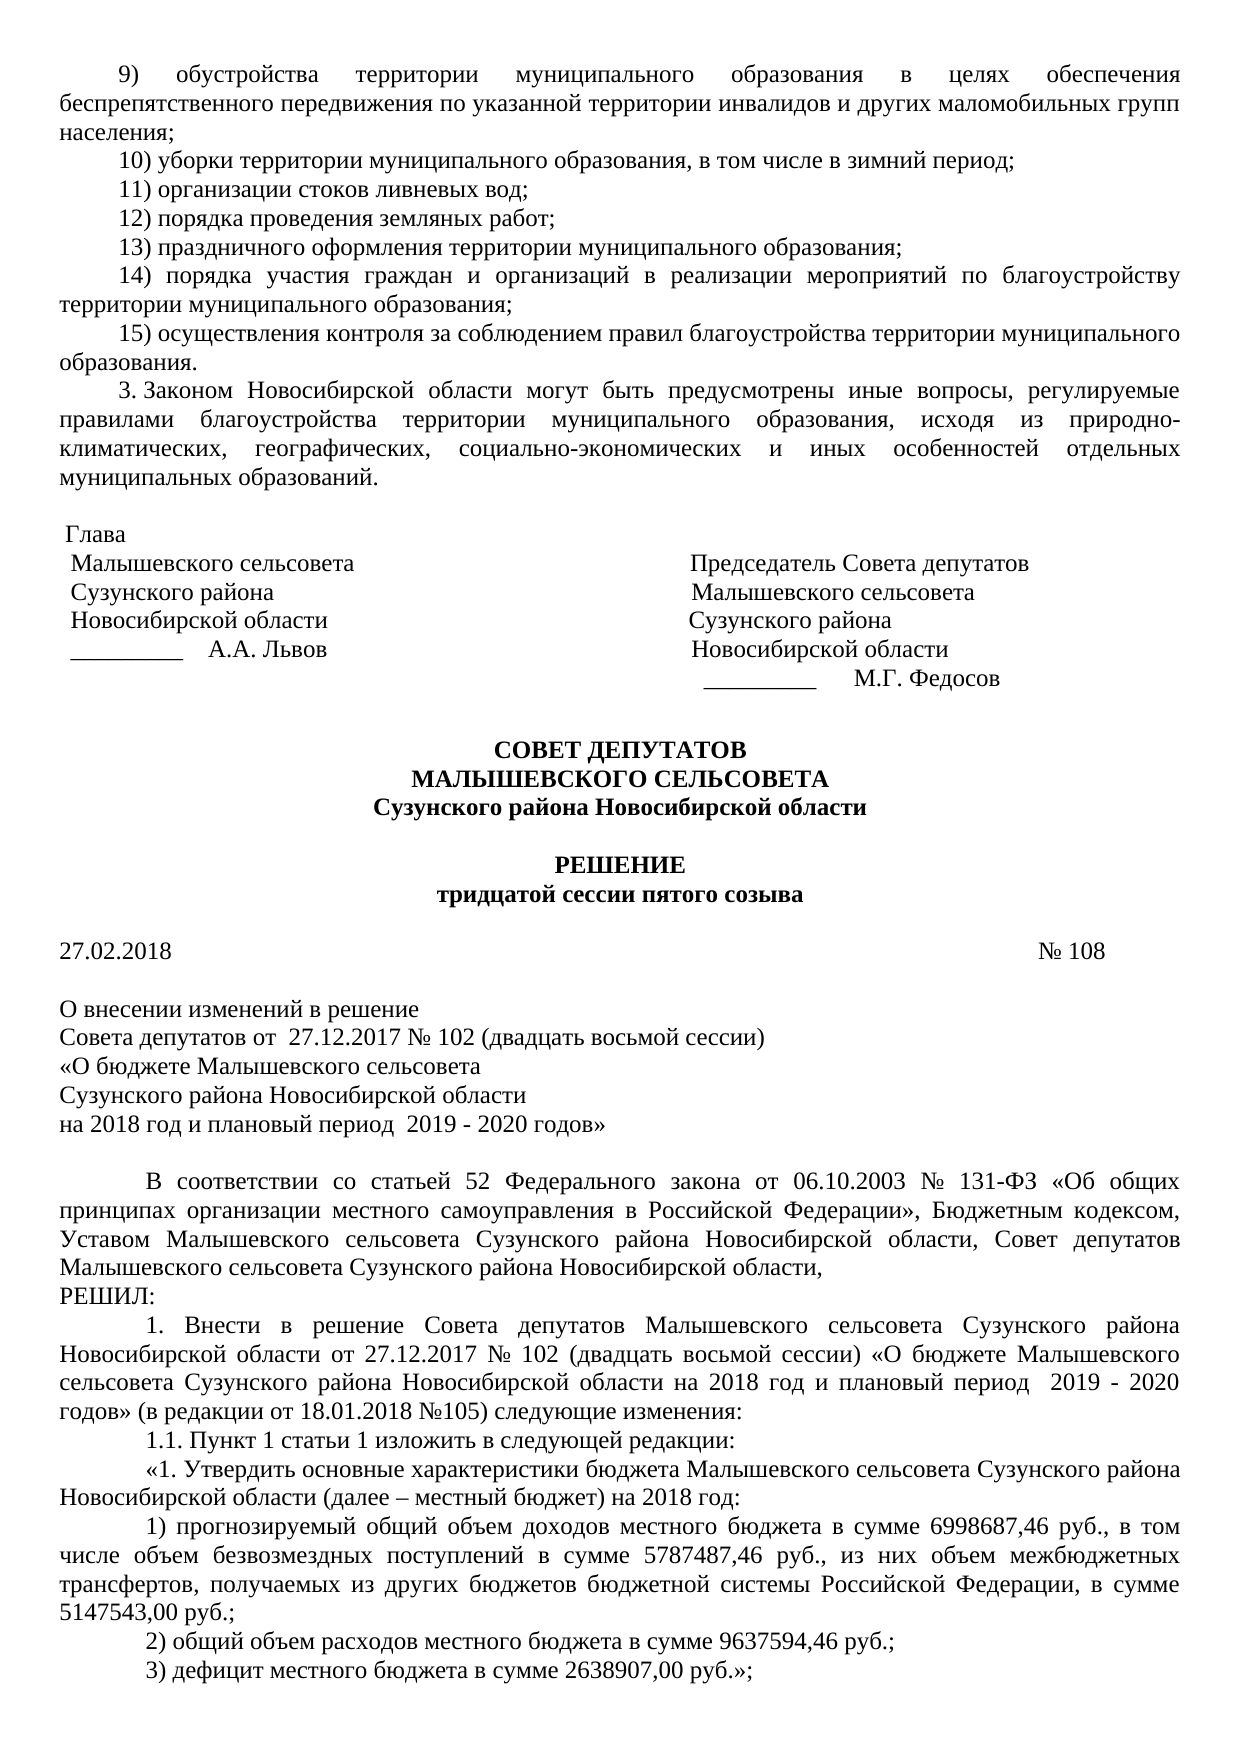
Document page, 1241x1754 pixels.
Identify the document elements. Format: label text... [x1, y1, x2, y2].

text Сузунского района Новосибирской области [59, 1080, 1181, 1109]
text «О бюджете Малышевского сельсовета [59, 1051, 1181, 1080]
text 10) уборки территории муниципального образования, в том числе в зимний период; [59, 145, 1181, 174]
text РЕШИЛ: [59, 1281, 1181, 1310]
text О внесении изменений в решение [59, 994, 1181, 1022]
text 27.02.2018 № 108 [59, 936, 1181, 965]
text 1) прогнозируемый общий объем доходов местного бюджета в сумме 6998687,46 руб., в том числе объем безвозмездных поступлений в сумме 5787487,46 руб., из них объем межбюджетных трансфертов, получаемых из других бюджетов бюджетной системы Российской Федерации, в сумме 5147543,00 руб.; [59, 1511, 1181, 1626]
text 9) обустройства территории муниципального образования в целях обеспечения беспрепятственного передвижения по указанной территории инвалидов и других маломобильных групп населения; [59, 59, 1181, 145]
table_header Председатель Совета депутатов Малышевского сельсовета Сузунского района Новосибирской области _________ М.Г. Федосов [511, 519, 1090, 735]
text 15) осуществления контроля за соблюдением правил благоустройства территории муниципального образования. [59, 318, 1181, 375]
text 13) праздничного оформления территории муниципального образования; [59, 232, 1181, 260]
text 3) дефицит местного бюджета в сумме 2638907,00 руб.»; [59, 1655, 1181, 1684]
table_header Глава Малышевского сельсовета Сузунского района Новосибирской области _________ А.А. Львов [35, 519, 511, 735]
text 14) порядка участия граждан и организаций в реализации мероприятий по благоустройству территории муниципального образования; [59, 260, 1181, 318]
text МАЛЫШЕВСКОГО СЕЛЬСОВЕТА [59, 764, 1181, 792]
text 12) порядка проведения земляных работ; [59, 203, 1181, 232]
text Совета депутатов от 27.12.2017 № 102 (двадцать восьмой сессии) [59, 1022, 1181, 1051]
text 1.1. Пункт 1 статьи 1 изложить в следующей редакции: [59, 1425, 1181, 1454]
text 3. Законом Новосибирской области могут быть предусмотрены иные вопросы, регулируемые правилами благоустройства территории муниципального образования, исходя из природно-климатических, географических, социально-экономических и иных особенностей отдельных муниципальных образований. [59, 375, 1181, 490]
text тридцатой сессии пятого созыва [59, 879, 1181, 907]
text 11) организации стоков ливневых вод; [59, 174, 1181, 203]
text «1. Утвердить основные характеристики бюджета Малышевского сельсовета Сузунского района Новосибирской области (далее – местный бюджет) на 2018 год: [59, 1454, 1181, 1511]
text на 2018 год и плановый период 2019 - 2020 годов» [59, 1109, 1181, 1137]
text РЕШЕНИЕ [59, 850, 1181, 879]
text Сузунского района Новосибирской области [59, 792, 1181, 821]
text 1. Внести в решение Совета депутатов Малышевского сельсовета Сузунского района Новосибирской области от 27.12.2017 № 102 (двадцать восьмой сессии) «О бюджете Малышевского сельсовета Сузунского района Новосибирской области на 2018 год и плановый период 2019 - 2020 годов» (в редакции от 18.01.2018 №105) следующие изменения: [59, 1310, 1181, 1425]
text 2) общий объем расходов местного бюджета в сумме 9637594,46 руб.; [59, 1626, 1181, 1655]
text СОВЕТ ДЕПУТАТОВ [59, 735, 1181, 764]
text В соответствии со статьей 52 Федерального закона от 06.10.2003 № 131-ФЗ «Об общих принципах организации местного самоуправления в Российской Федерации», Бюджетным кодексом, Уставом Малышевского сельсовета Сузунского района Новосибирской области, Совет депутатов Малышевского сельсовета Сузунского района Новосибирской области, [59, 1166, 1181, 1281]
